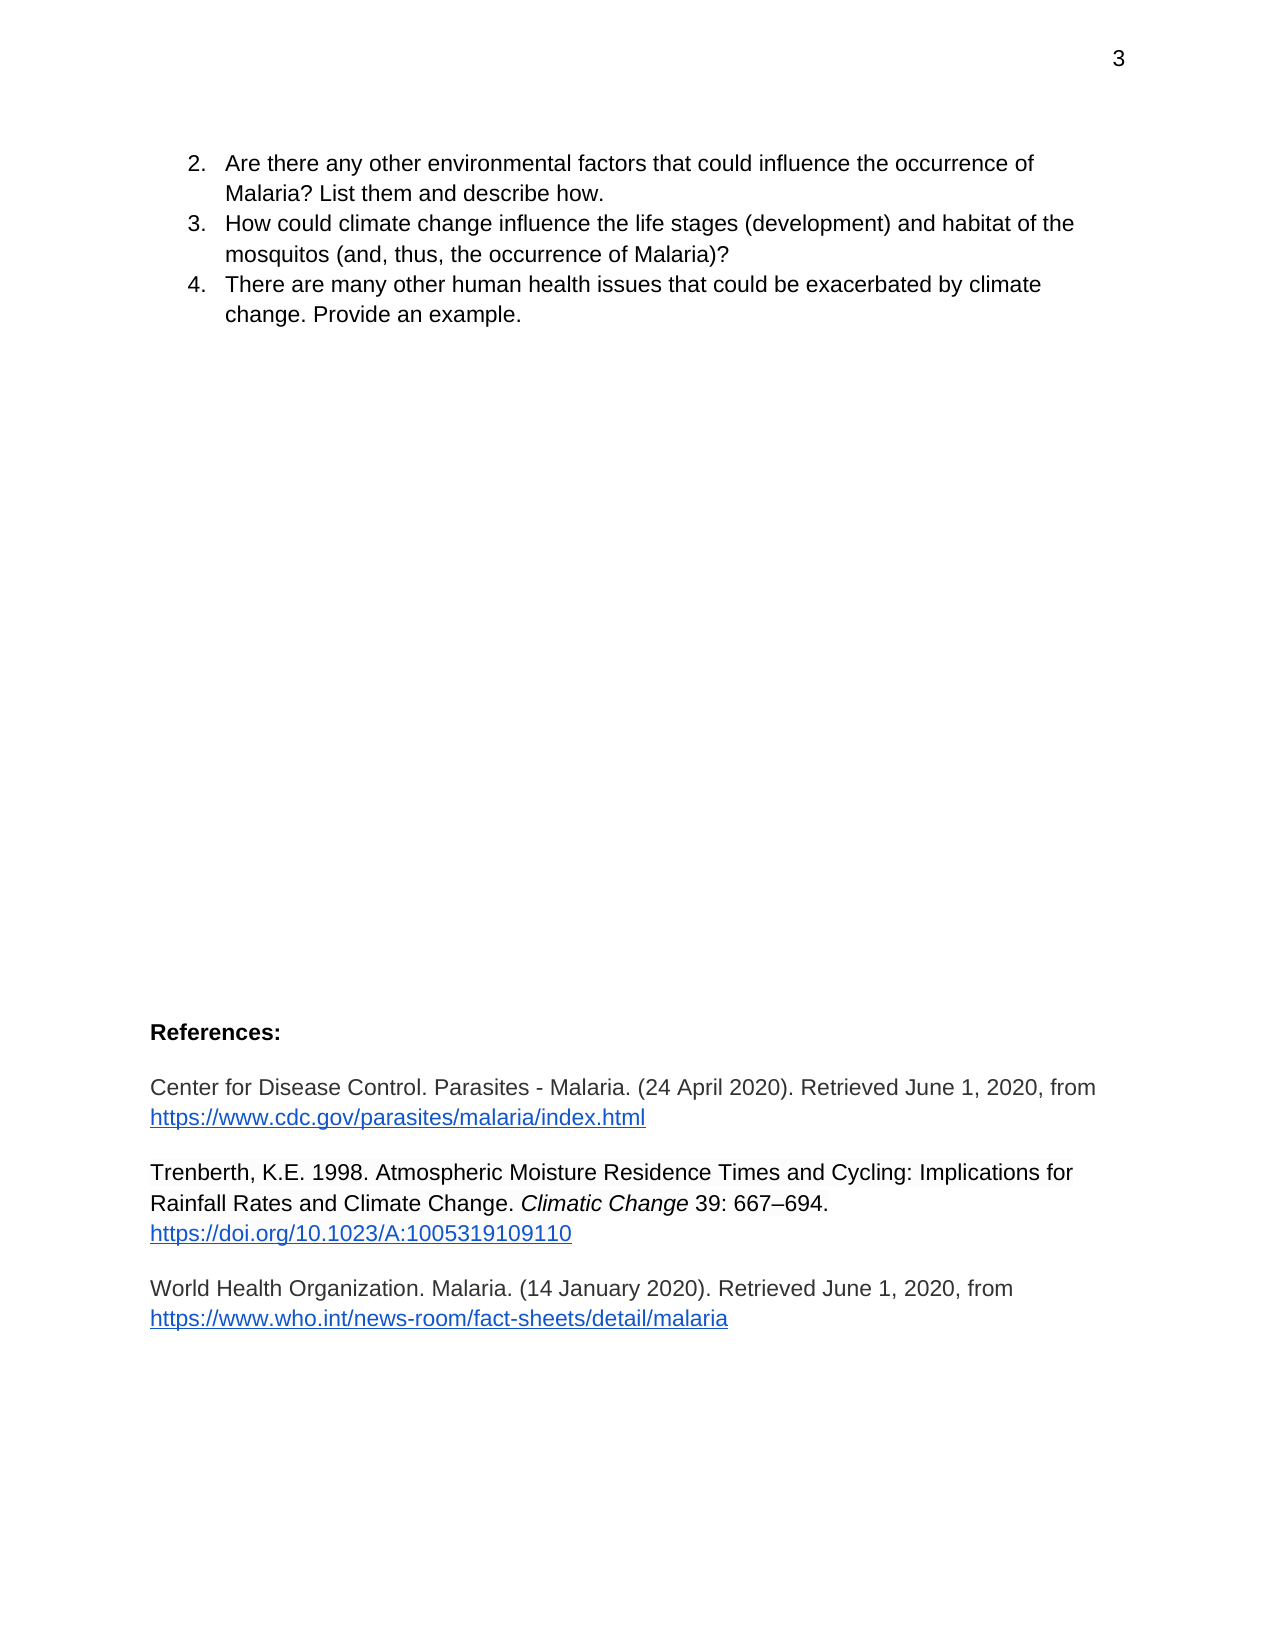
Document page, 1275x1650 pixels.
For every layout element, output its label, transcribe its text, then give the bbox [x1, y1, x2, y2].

list How could climate change influence the life stages (development) and habitat of the mosquitos (and, thus, the occurrence of Malaria)? [187, 210, 1125, 267]
text References: [150, 1019, 1125, 1045]
text Center for Disease Control. Parasites - Malaria. (24 April 2020). Retrieved June 1, 2020, from https://www.cdc.gov/parasites/malaria/index.html [150, 1074, 1125, 1131]
text Trenberth, K.E. 1998. Atmospheric Moisture Residence Times and Cycling: Implications for Rainfall Rates and Climate Change. Climatic Change 39: 667–694. https://doi.org/10.1023/A:1005319109110 [150, 1159, 1125, 1246]
list Are there any other environmental factors that could influence the occurrence of Malaria? List them and describe how. [187, 150, 1125, 207]
text World Health Organization. Malaria. (14 January 2020). Retrieved June 1, 2020, from https://www.who.int/news-room/fact-sheets/detail/malaria [150, 1275, 1125, 1332]
list There are many other human health issues that could be exacerbated by climate change. Provide an example. [187, 271, 1125, 327]
